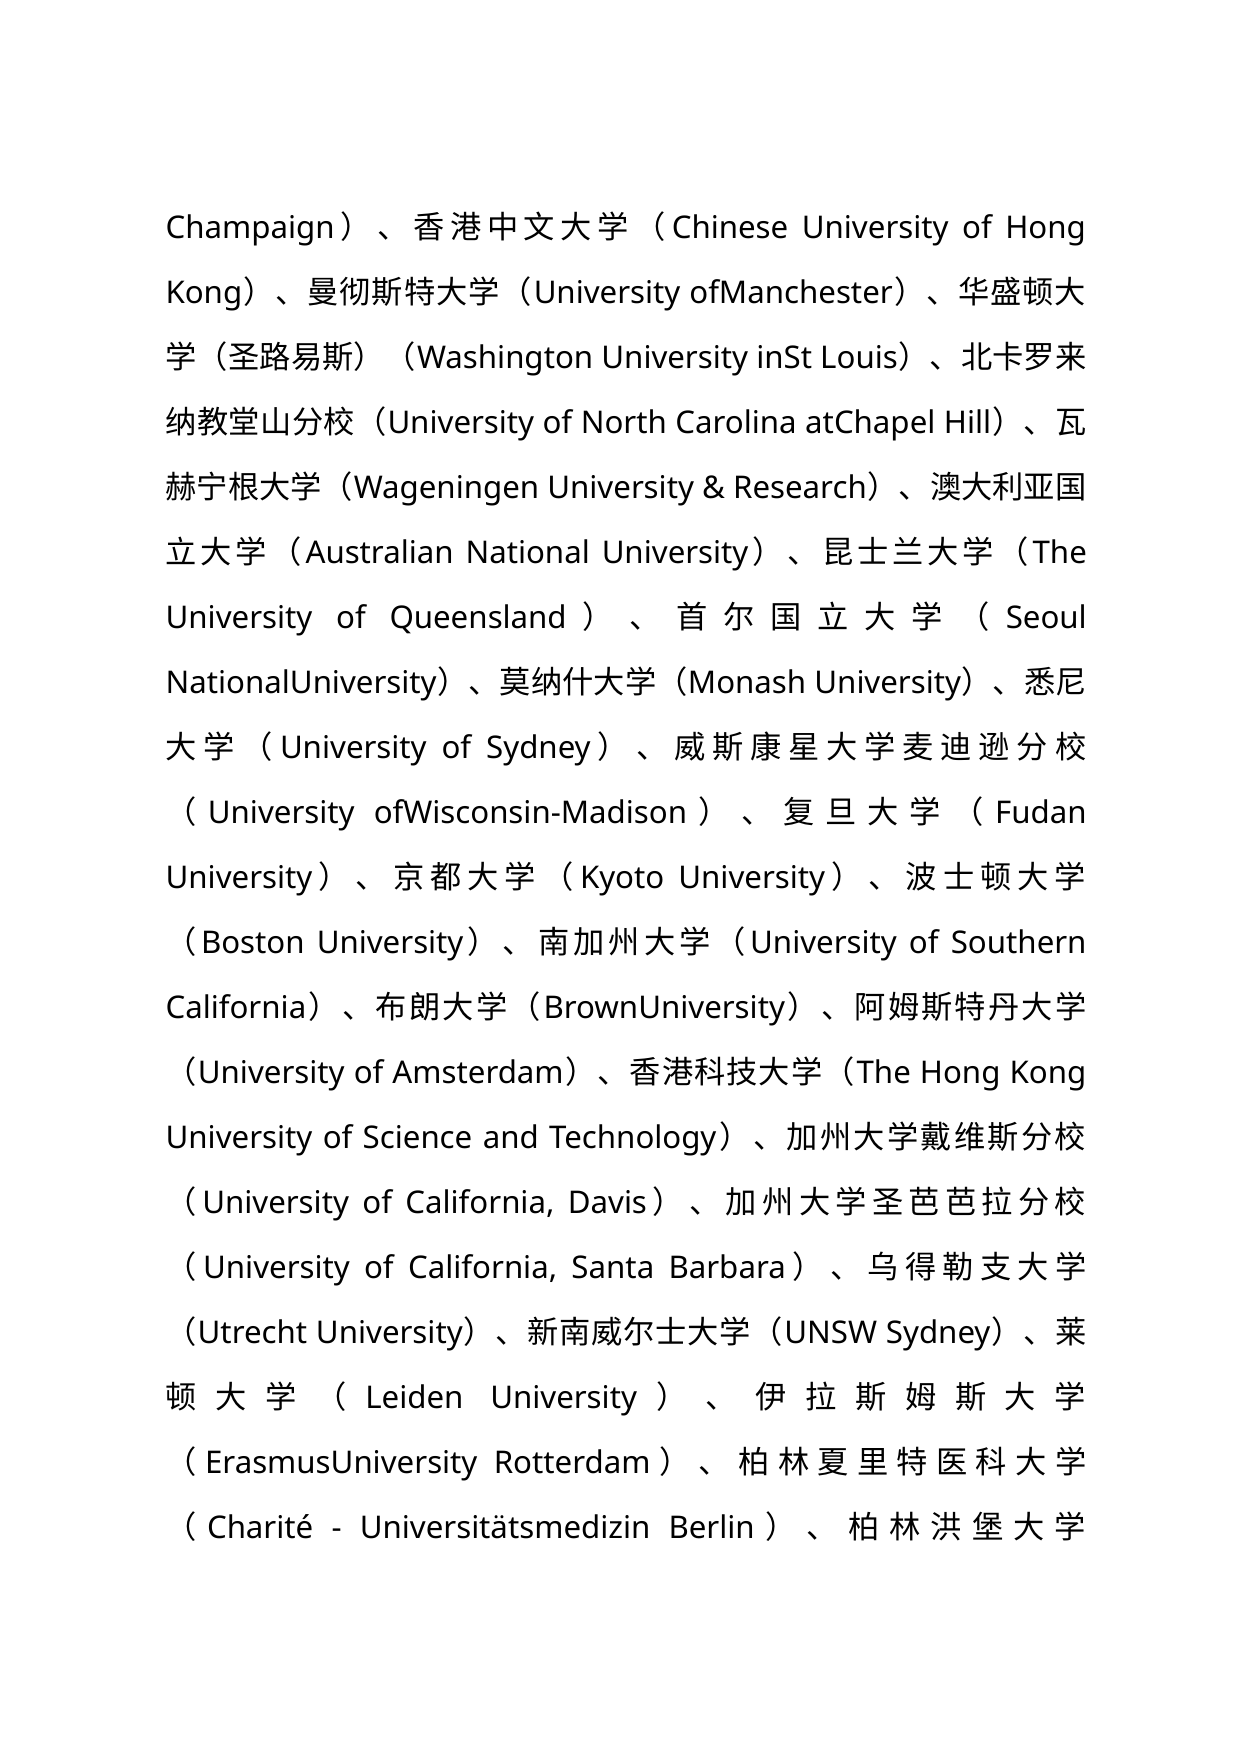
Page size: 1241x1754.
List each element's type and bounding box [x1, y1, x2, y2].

text [165, 193, 1087, 1558]
